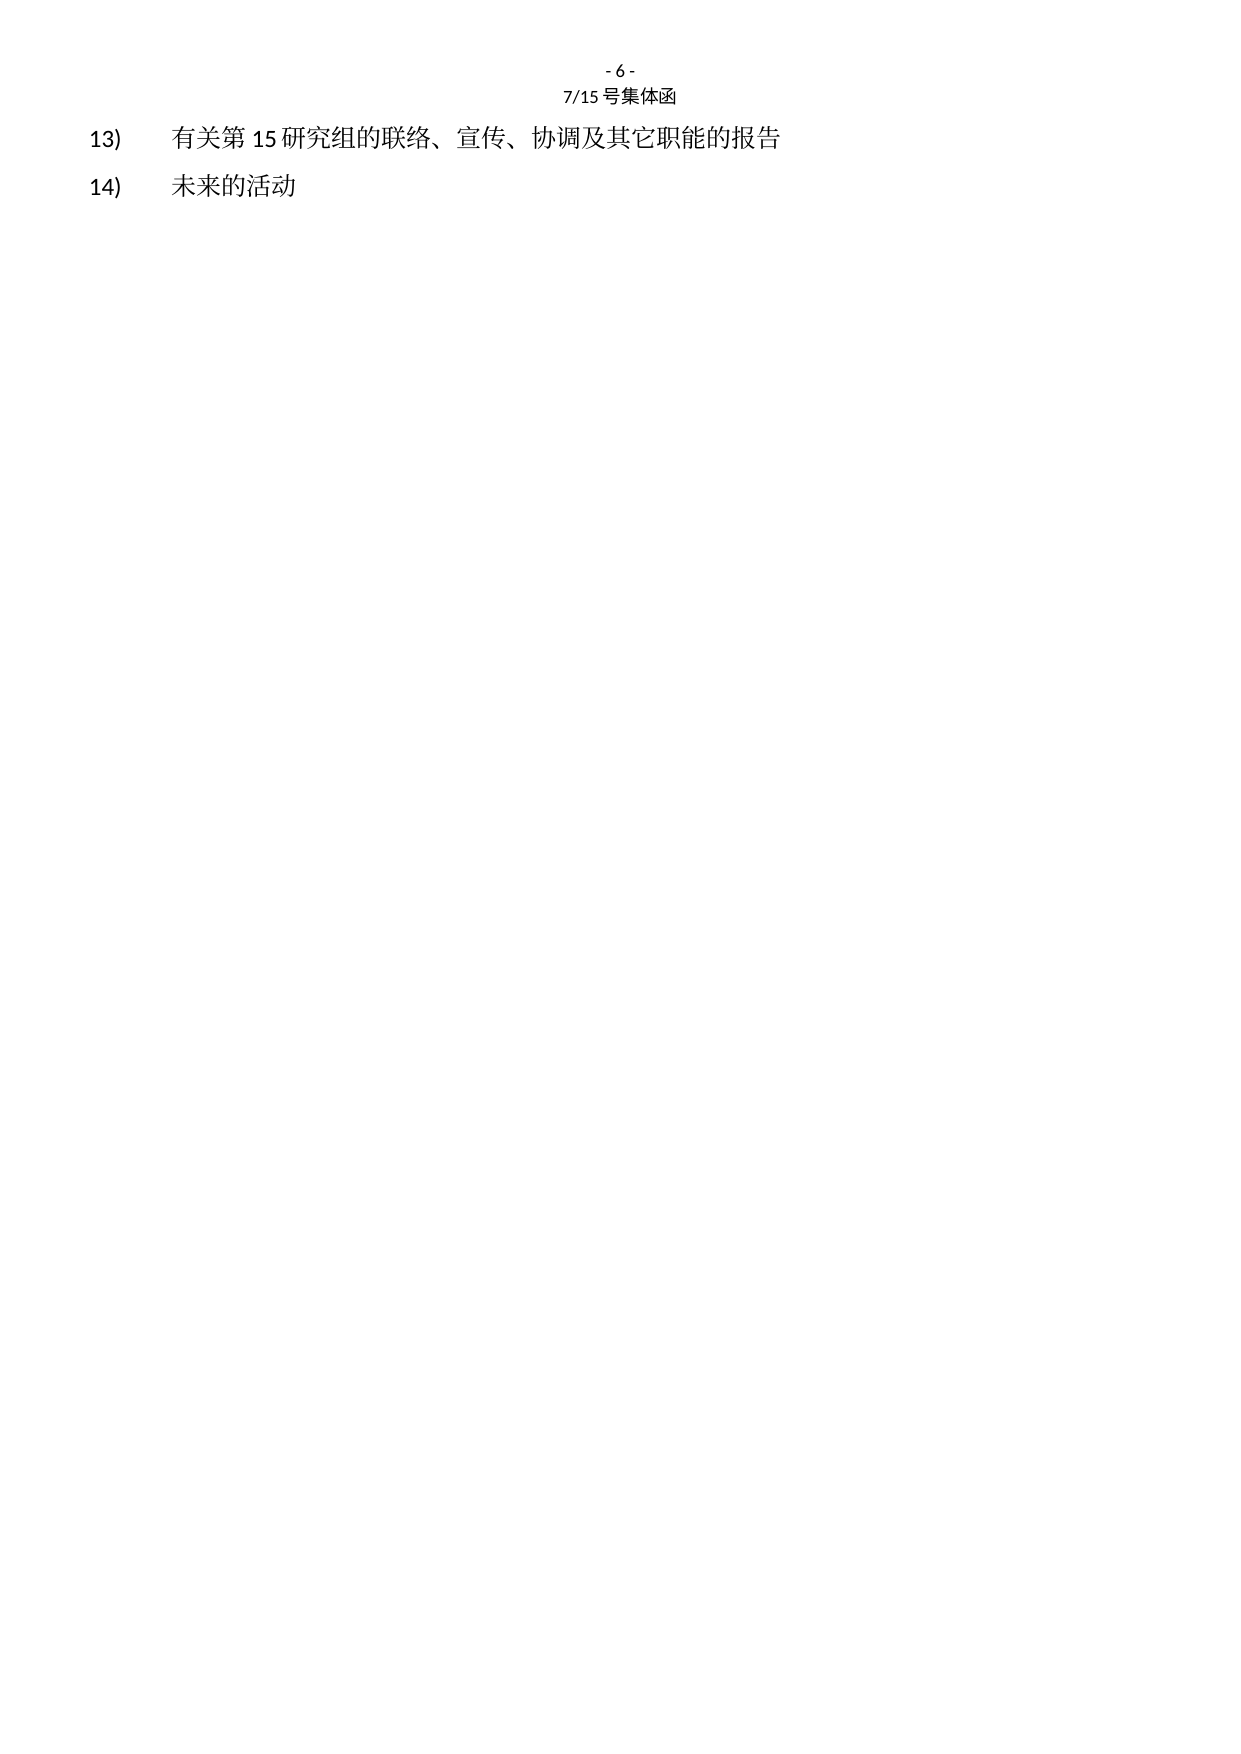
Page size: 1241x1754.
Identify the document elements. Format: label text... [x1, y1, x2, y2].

list 未来的活动 [89, 167, 1152, 203]
list 有关第15研究组的联络、宣传、协调及其它职能的报告 [89, 118, 1152, 154]
